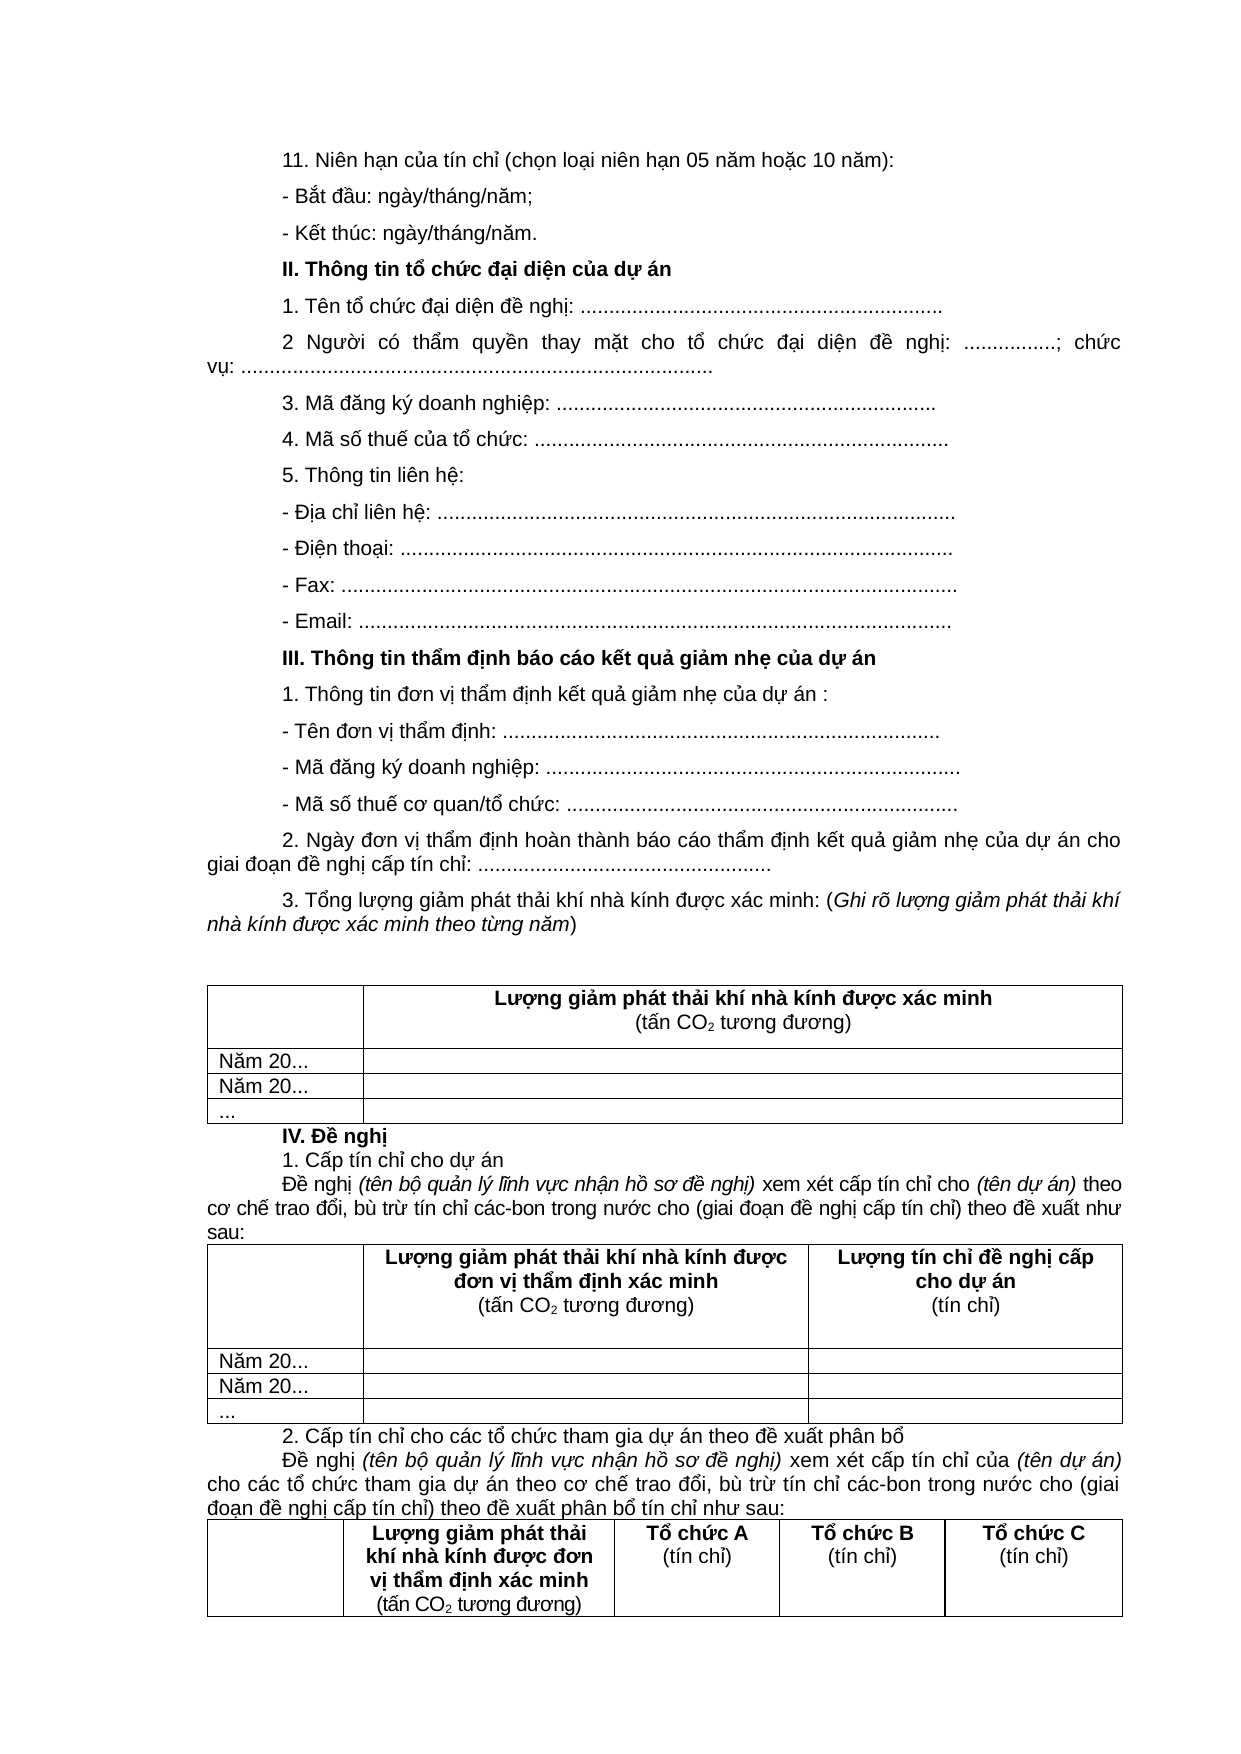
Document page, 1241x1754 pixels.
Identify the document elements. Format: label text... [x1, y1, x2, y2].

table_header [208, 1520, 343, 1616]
text - Điện thoại: ................................................................................................ [207, 536, 1122, 560]
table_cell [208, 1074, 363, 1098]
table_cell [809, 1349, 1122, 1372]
text 11. Niên hạn của tín chỉ (chọn loại niên hạn 05 năm hoặc 10 năm): [207, 148, 1122, 172]
text 2. Ngày đơn vị thẩm định hoàn thành báo cáo thẩm định kết quả giảm nhẹ của dự án cho giai đoạn đề nghị cấp tín chỉ: ................................................... [207, 828, 1122, 876]
text 3. Mã đăng ký doanh nghiệp: .................................................................. [207, 390, 1122, 414]
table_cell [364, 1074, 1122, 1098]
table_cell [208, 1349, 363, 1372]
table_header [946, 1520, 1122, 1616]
text 1. Thông tin đơn vị thẩm định kết quả giảm nhẹ của dự án : [207, 682, 1122, 706]
text 3. Tổng lượng giảm phát thải khí nhà kính được xác minh: (Ghi rõ lượng giảm phát thải khí nhà kính được xác minh theo từng năm) [207, 888, 1122, 936]
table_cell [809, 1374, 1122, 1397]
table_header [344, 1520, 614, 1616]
text Đề nghị (tên bộ quản lý lĩnh vực nhận hồ sơ đề nghị) xem xét cấp tín chỉ của (tên dự án) cho các tổ chức tham gia dự án theo cơ chế trao đổi, bù trừ tín chỉ các-bon trong nước cho (giai đoạn đề nghị cấp tín chỉ) theo đề xuất phân bổ tín chỉ như sau: [207, 1447, 1122, 1519]
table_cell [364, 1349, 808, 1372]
text - Bắt đầu: ngày/tháng/năm; [207, 184, 1122, 208]
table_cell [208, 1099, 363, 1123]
text - Mã số thuế cơ quan/tổ chức: .................................................................... [207, 791, 1122, 815]
text 1. Tên tổ chức đại diện đề nghị: ............................................................... [207, 293, 1122, 317]
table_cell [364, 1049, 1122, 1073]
text - Fax: ........................................................................................................... [207, 573, 1122, 597]
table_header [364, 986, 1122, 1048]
text 1. Cấp tín chỉ cho dự án [207, 1148, 1122, 1172]
text II. Thông tin tổ chức đại diện của dự án [207, 257, 1122, 281]
text 5. Thông tin liên hệ: [207, 463, 1122, 487]
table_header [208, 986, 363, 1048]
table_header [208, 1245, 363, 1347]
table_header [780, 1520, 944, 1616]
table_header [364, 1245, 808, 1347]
text - Địa chỉ liên hệ: .......................................................................................... [207, 500, 1122, 524]
text - Mã đăng ký doanh nghiệp: ........................................................................ [207, 755, 1122, 779]
text 2 Người có thẩm quyền thay mặt cho tổ chức đại diện đề nghị: ................; chức vụ: .................................................................................. [207, 330, 1122, 378]
text - Tên đơn vị thẩm định: ............................................................................ [207, 718, 1122, 742]
text IV. Đề nghị [207, 1124, 1122, 1148]
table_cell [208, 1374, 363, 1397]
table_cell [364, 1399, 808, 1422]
text - Email: ....................................................................................................... [207, 609, 1122, 633]
text 4. Mã số thuế của tổ chức: ........................................................................ [207, 427, 1122, 451]
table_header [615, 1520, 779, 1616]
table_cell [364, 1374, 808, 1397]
text Đề nghị (tên bộ quản lý lĩnh vực nhận hồ sơ đề nghị) xem xét cấp tín chỉ cho (tên dự án) theo cơ chế trao đổi, bù trừ tín chỉ các-bon trong nước cho (giai đoạn đề nghị cấp tín chỉ) theo đề xuất như sau: [207, 1172, 1122, 1244]
text III. Thông tin thẩm định báo cáo kết quả giảm nhẹ của dự án [207, 646, 1122, 669]
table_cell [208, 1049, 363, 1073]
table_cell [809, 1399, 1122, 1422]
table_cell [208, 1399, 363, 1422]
text 2. Cấp tín chỉ cho các tổ chức tham gia dự án theo đề xuất phân bổ [207, 1424, 1122, 1447]
text - Kết thúc: ngày/tháng/năm. [207, 221, 1122, 244]
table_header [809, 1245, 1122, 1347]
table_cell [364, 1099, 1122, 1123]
